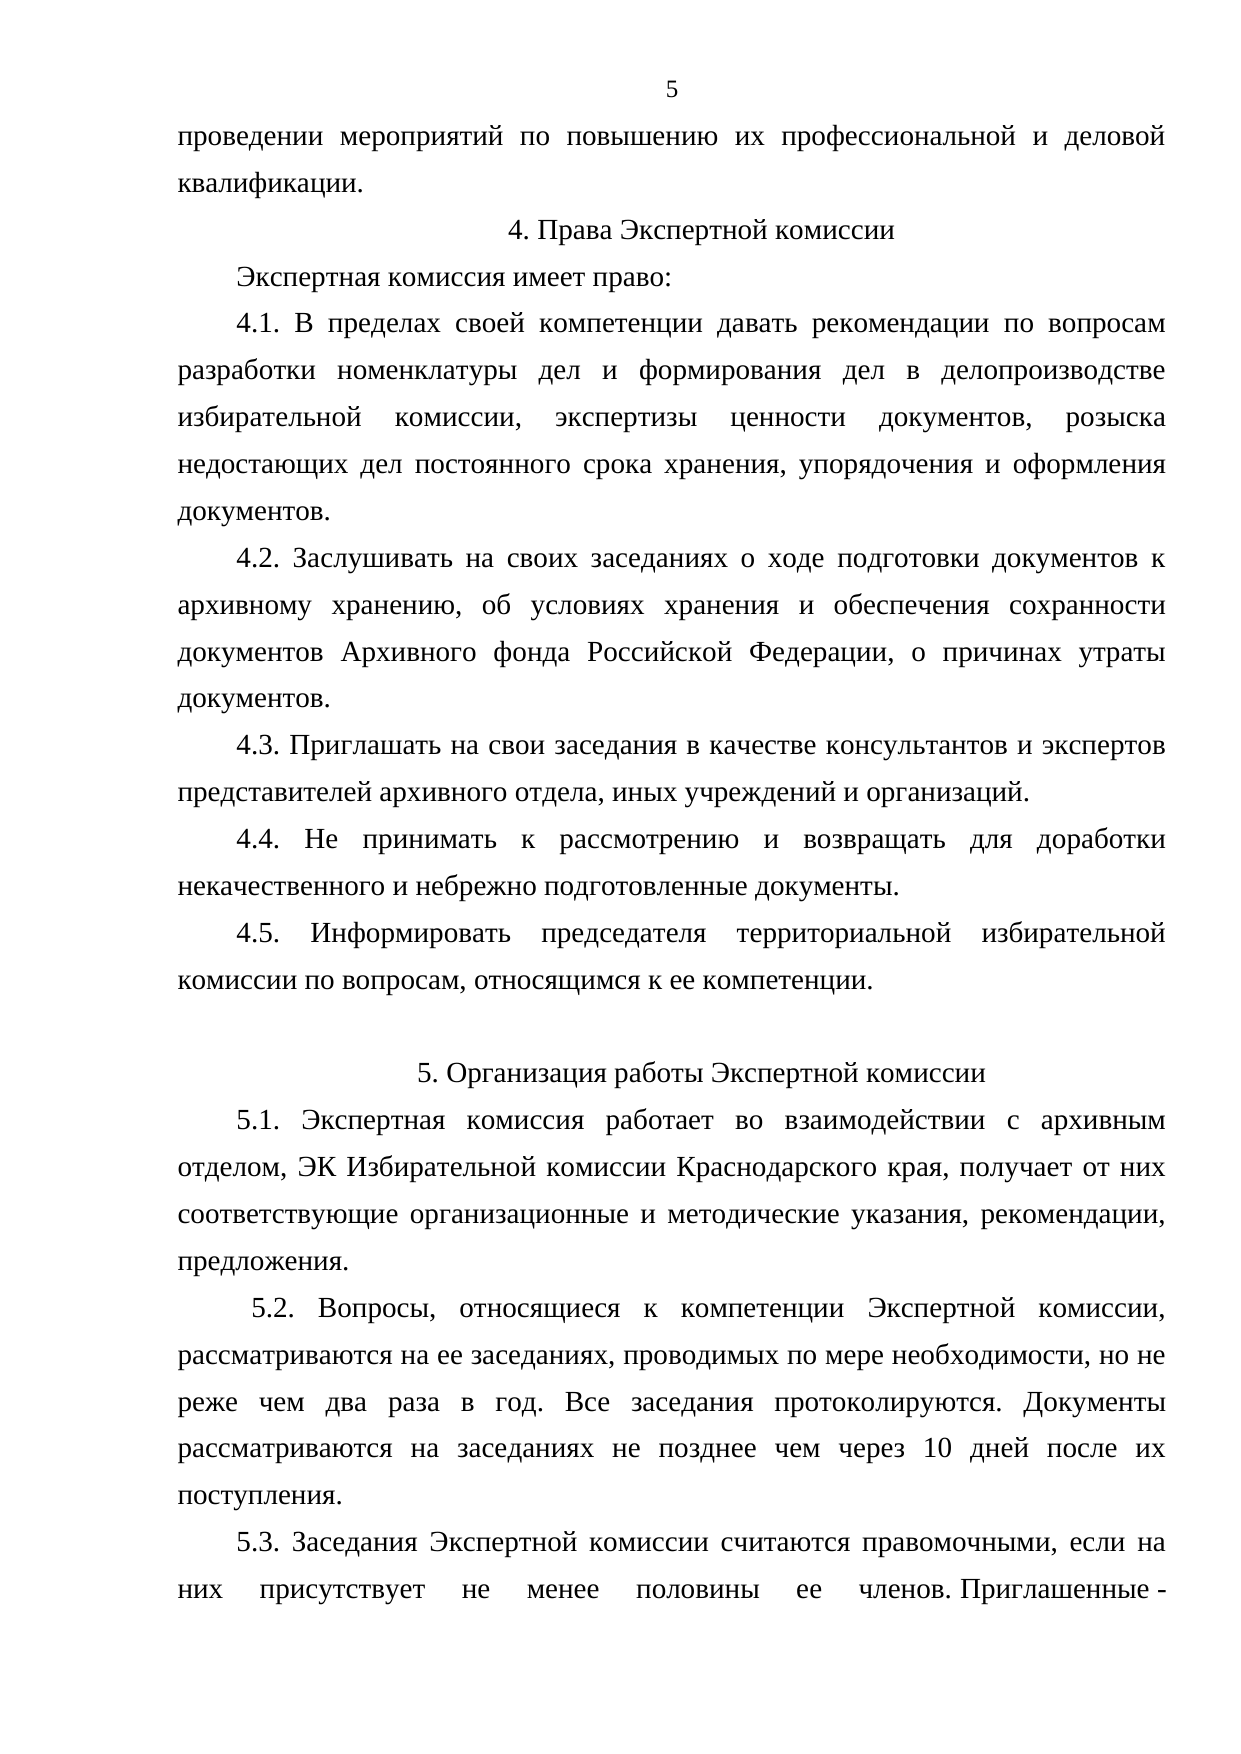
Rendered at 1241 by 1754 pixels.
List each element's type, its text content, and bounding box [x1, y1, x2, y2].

text 5.2. Вопросы, относящиеся к компетенции Экспертной комиссии, рассматриваются на ее заседаниях, проводимых по мере необходимости, но не реже чем два раза в год. Все заседания протоколируются. Документы рассматриваются на заседаниях не позднее чем через 10 дней после их поступления. [177, 1290, 1167, 1511]
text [177, 1524, 1167, 1605]
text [177, 118, 1167, 198]
text 4.5. Информировать председателя территориальной избирательной комиссии по вопросам, относящимся к ее компетенции. [177, 915, 1167, 995]
text 5.1. Экспертная комиссия работает во взаимодействии с архивным отделом, ЭК Избирательной комиссии Краснодарского края, получает от них соответствующие организационные и методические указания, рекомендации, предложения. [177, 1102, 1167, 1277]
text 5. Организация работы Экспертной комиссии [177, 1056, 1167, 1089]
text 4.4. Не принимать к рассмотрению и возвращать для доработки некачественного и небрежно подготовленные документы. [177, 821, 1167, 902]
text 4. Права Экспертной комиссии [177, 212, 1167, 245]
text 4.2. Заслушивать на своих заседаниях о ходе подготовки документов к архивному хранению, об условиях хранения и обеспечения сохранности документов Архивного фонда Российской Федерации, о причинах утраты документов. [177, 540, 1167, 714]
text 4.3. Приглашать на свои заседания в качестве консультантов и экспертов представителей архивного отдела, иных учреждений и организаций. [177, 727, 1167, 808]
text Экспертная комиссия имеет право: [177, 259, 1167, 292]
text 4.1. В пределах своей компетенции давать рекомендации по вопросам разработки номенклатуры дел и формирования дел в делопроизводстве избирательной комиссии, экспертизы ценности документов, розыска недостающих дел постоянного срока хранения, упорядочения и оформления документов. [177, 306, 1167, 527]
